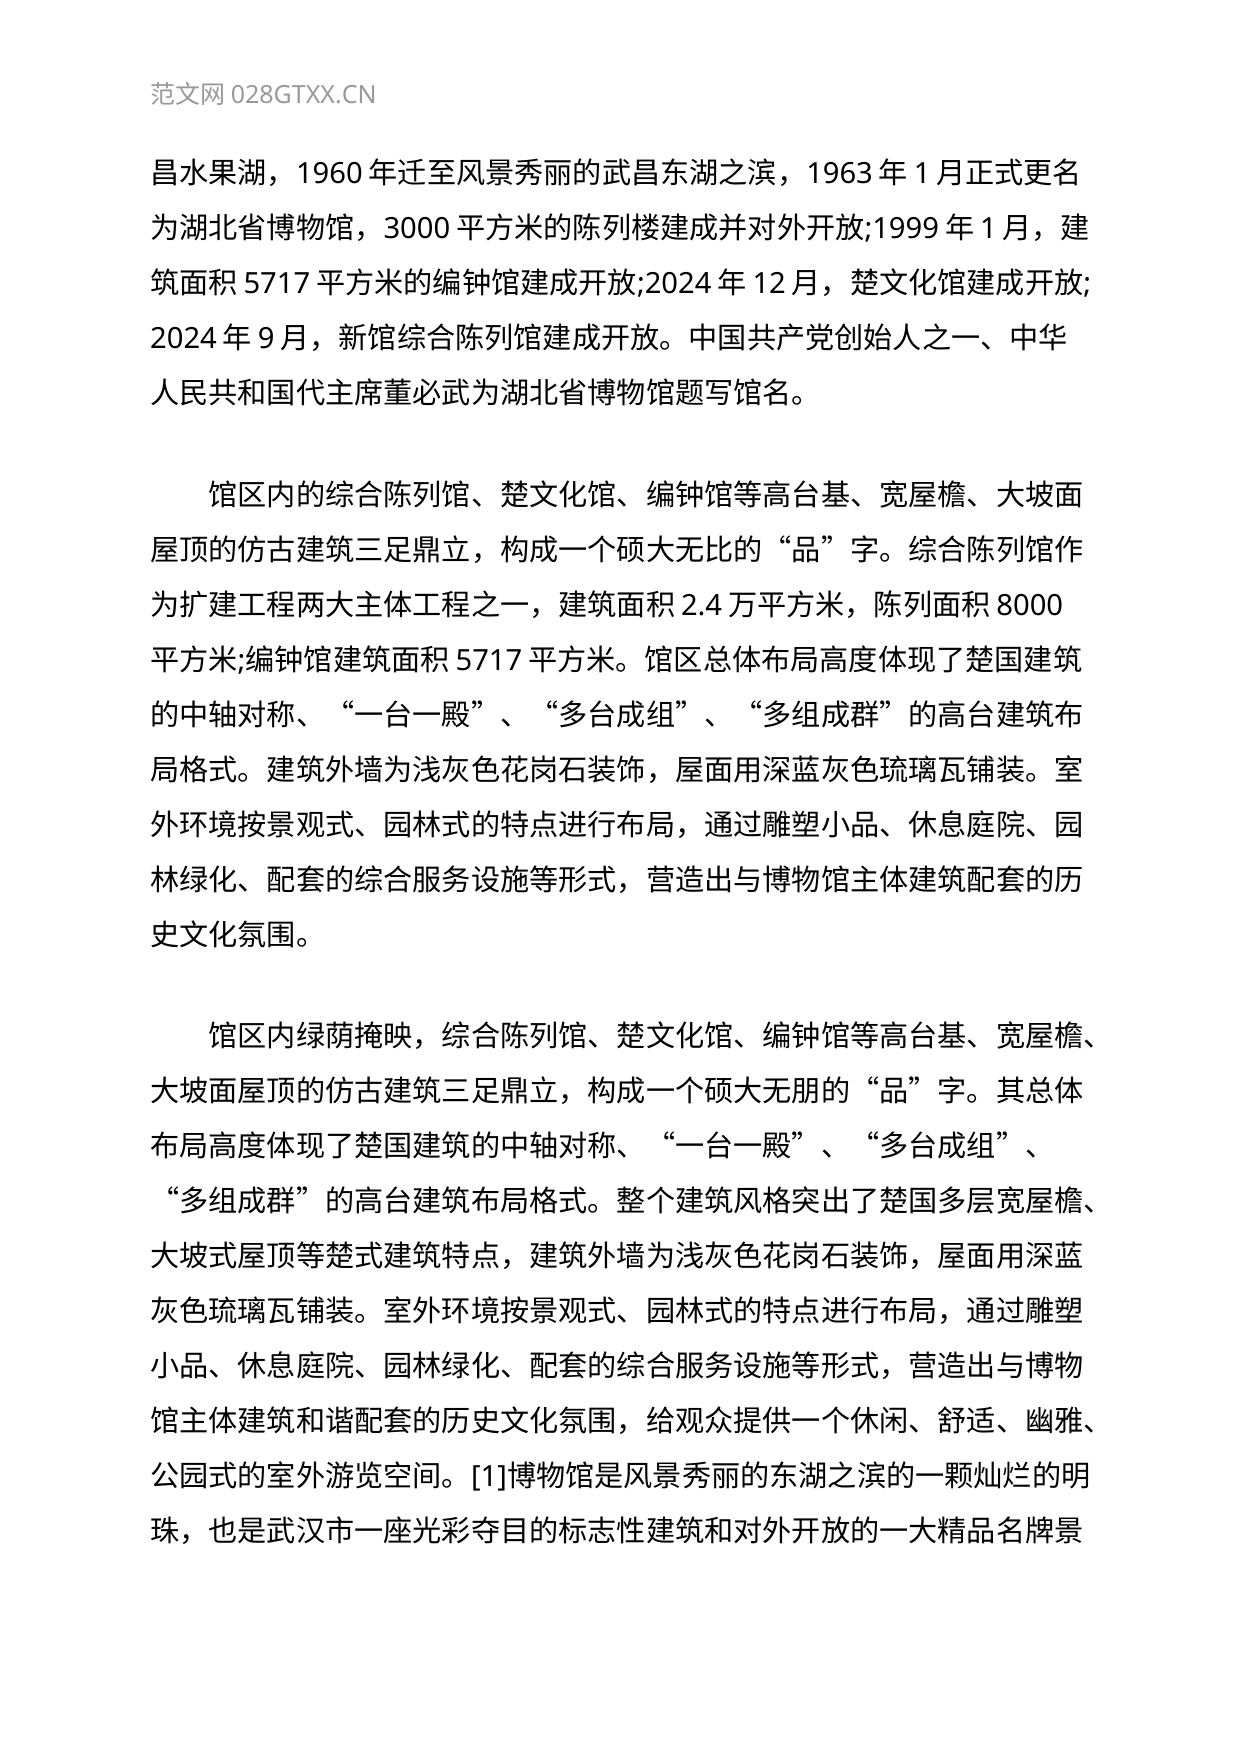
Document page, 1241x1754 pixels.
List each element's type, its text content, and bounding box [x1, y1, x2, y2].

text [150, 1013, 1090, 1549]
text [150, 150, 1090, 412]
text 馆区内的综合陈列馆、楚文化馆、编钟馆等高台基、宽屋檐、大坡面屋顶的仿古建筑三足鼎立，构成一个硕大无比的“品”字。综合陈列馆作为扩建工程两大主体工程之一，建筑面积2.4万平方米，陈列面积8000平方米;编钟馆建筑面积5717平方米。馆区总体布局高度体现了楚国建筑的中轴对称、“一台一殿”、“多台成组”、“多组成群”的高台建筑布局格式。建筑外墙为浅灰色花岗石装饰，屋面用深蓝灰色琉璃瓦铺装。室外环境按景观式、园林式的特点进行布局，通过雕塑小品、休息庭院、园林绿化、配套的综合服务设施等形式，营造出与博物馆主体建筑配套的历史文化氛围。 [150, 472, 1090, 953]
